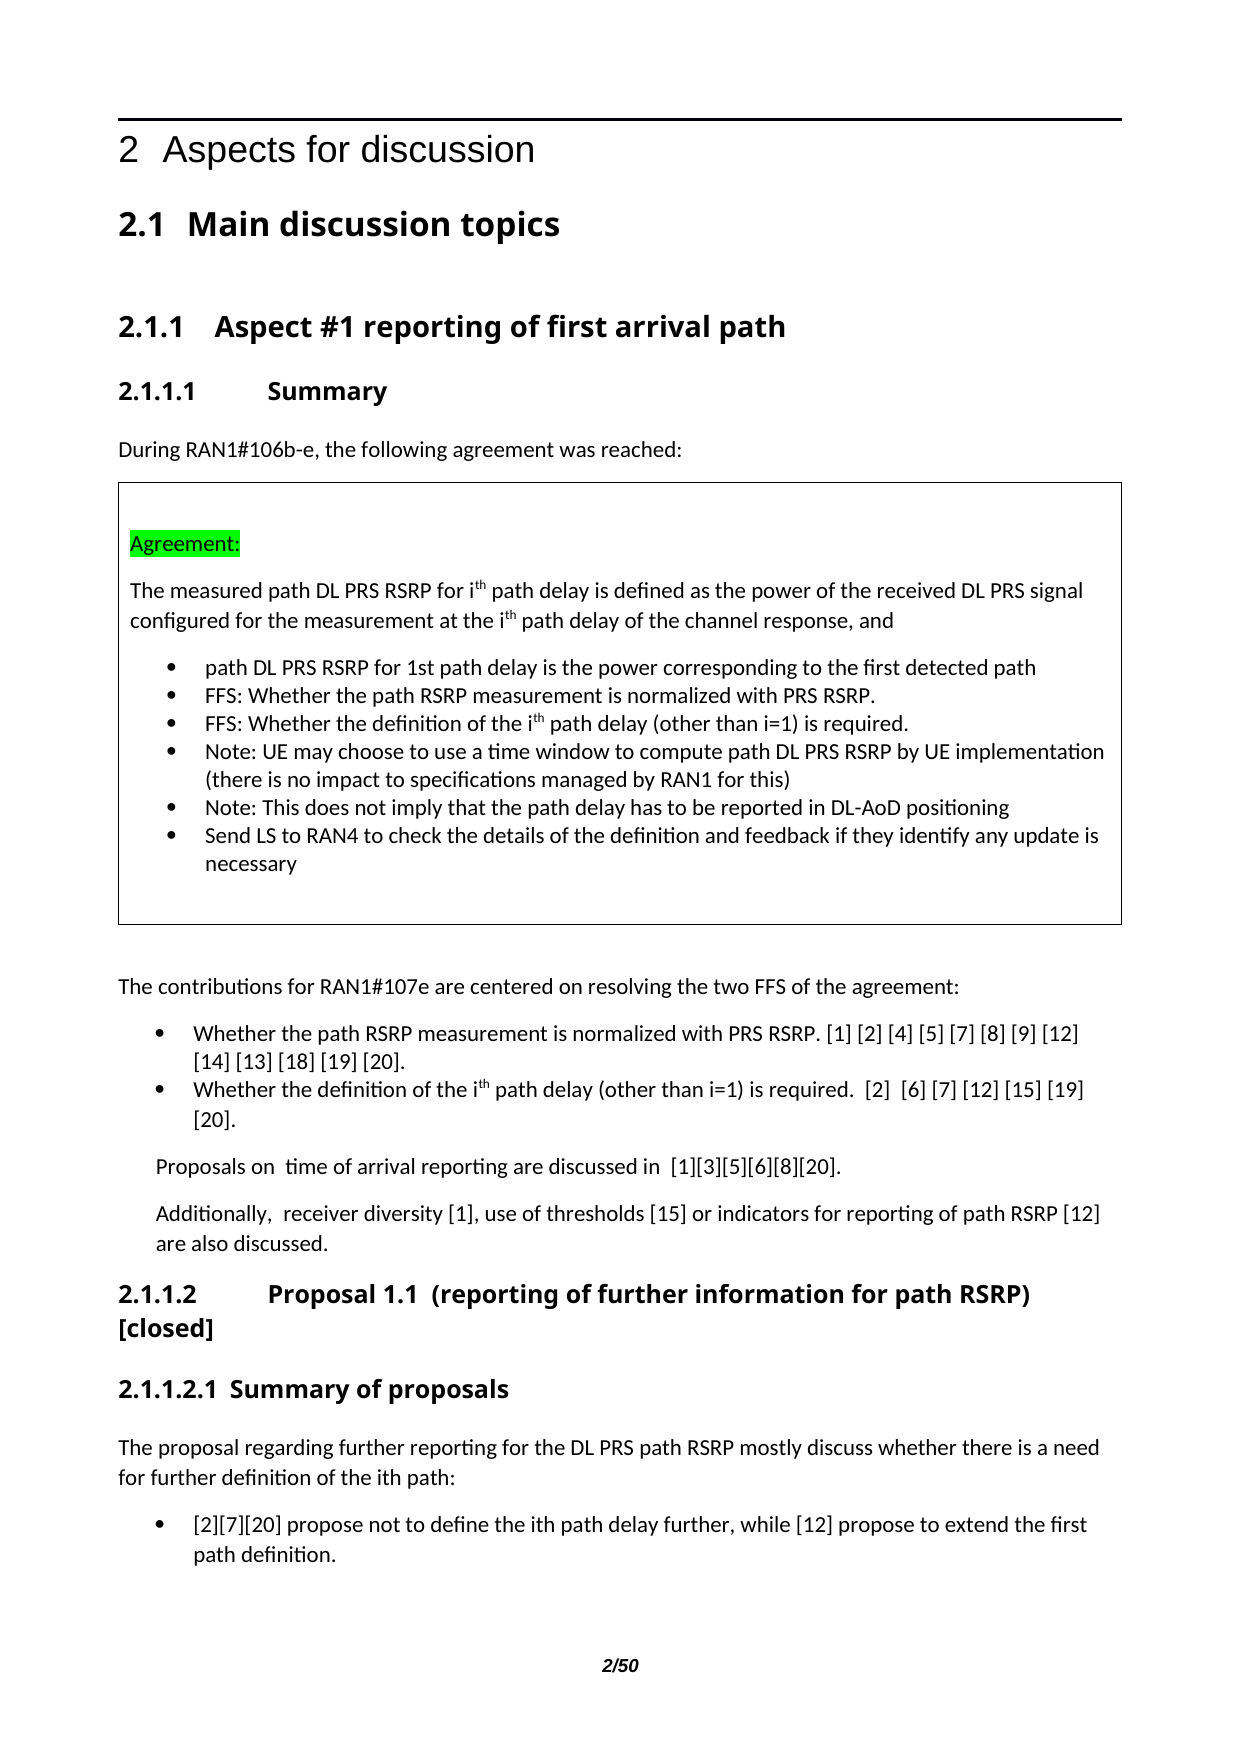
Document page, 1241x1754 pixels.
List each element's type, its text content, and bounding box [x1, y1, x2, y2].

text Additionally, receiver diversity [1], use of thresholds [15] or indicators for reporting of path RSRP [12] are also discussed. [156, 1199, 1122, 1257]
list Whether the definition of the ith path delay (other than i=1) is required. [2] [6] [7] [12] [15] [19] [20]. [156, 1075, 1122, 1133]
text During RAN1#106b-e, the following agreement was reached: [118, 435, 1122, 463]
text Proposals on time of arrival reporting are discussed in [1][3][5][6][8][20]. [156, 1152, 1122, 1180]
subtitle Summary [118, 373, 1122, 408]
subtitle Proposal 1.1 (reporting of further information for path RSRP)[closed] [118, 1276, 1122, 1344]
list Whether the path RSRP measurement is normalized with PRS RSRP. [1] [2] [4] [5] [7] [8] [9] [12] [14] [13] [18] [19] [20]. [156, 1019, 1122, 1075]
list [2][7][20] propose not to define the ith path delay further, while [12] propose to extend the first path definition. [156, 1510, 1122, 1568]
text The proposal regarding further reporting for the DL PRS path RSRP mostly discuss whether there is a need for further definition of the ith path: [118, 1433, 1122, 1491]
list Aspects for discussion [118, 121, 1122, 171]
subtitle Summary of proposals [118, 1371, 1122, 1406]
table_header Agreement: The measured path DL PRS RSRP for ith path delay is defined as the power of the received DL PRS signal configured for the measurement at the ith path delay of the channel response, and path DL PRS RSRP for 1st path delay is the power corresponding to the first detected path FFS: Whether the path RSRP measurement is normalized with PRS RSRP. FFS: Whether the definition of the ith path delay (other than i=1) is required. Note: UE may choose to use a time window to compute path DL PRS RSRP by UE implementation (there is no impact to specifications managed by RAN1 for this) Note: This does not imply that the path delay has to be reported in DL-AoD positioning Send LS to RAN4 to check the details of the definition and feedback if they identify any update is necessary [119, 483, 1121, 924]
subtitle Main discussion topics [118, 201, 1122, 247]
subtitle Aspect #1 reporting of first arrival path [118, 307, 1122, 346]
text The contributions for RAN1#107e are centered on resolving the two FFS of the agreement: [118, 972, 1122, 1000]
